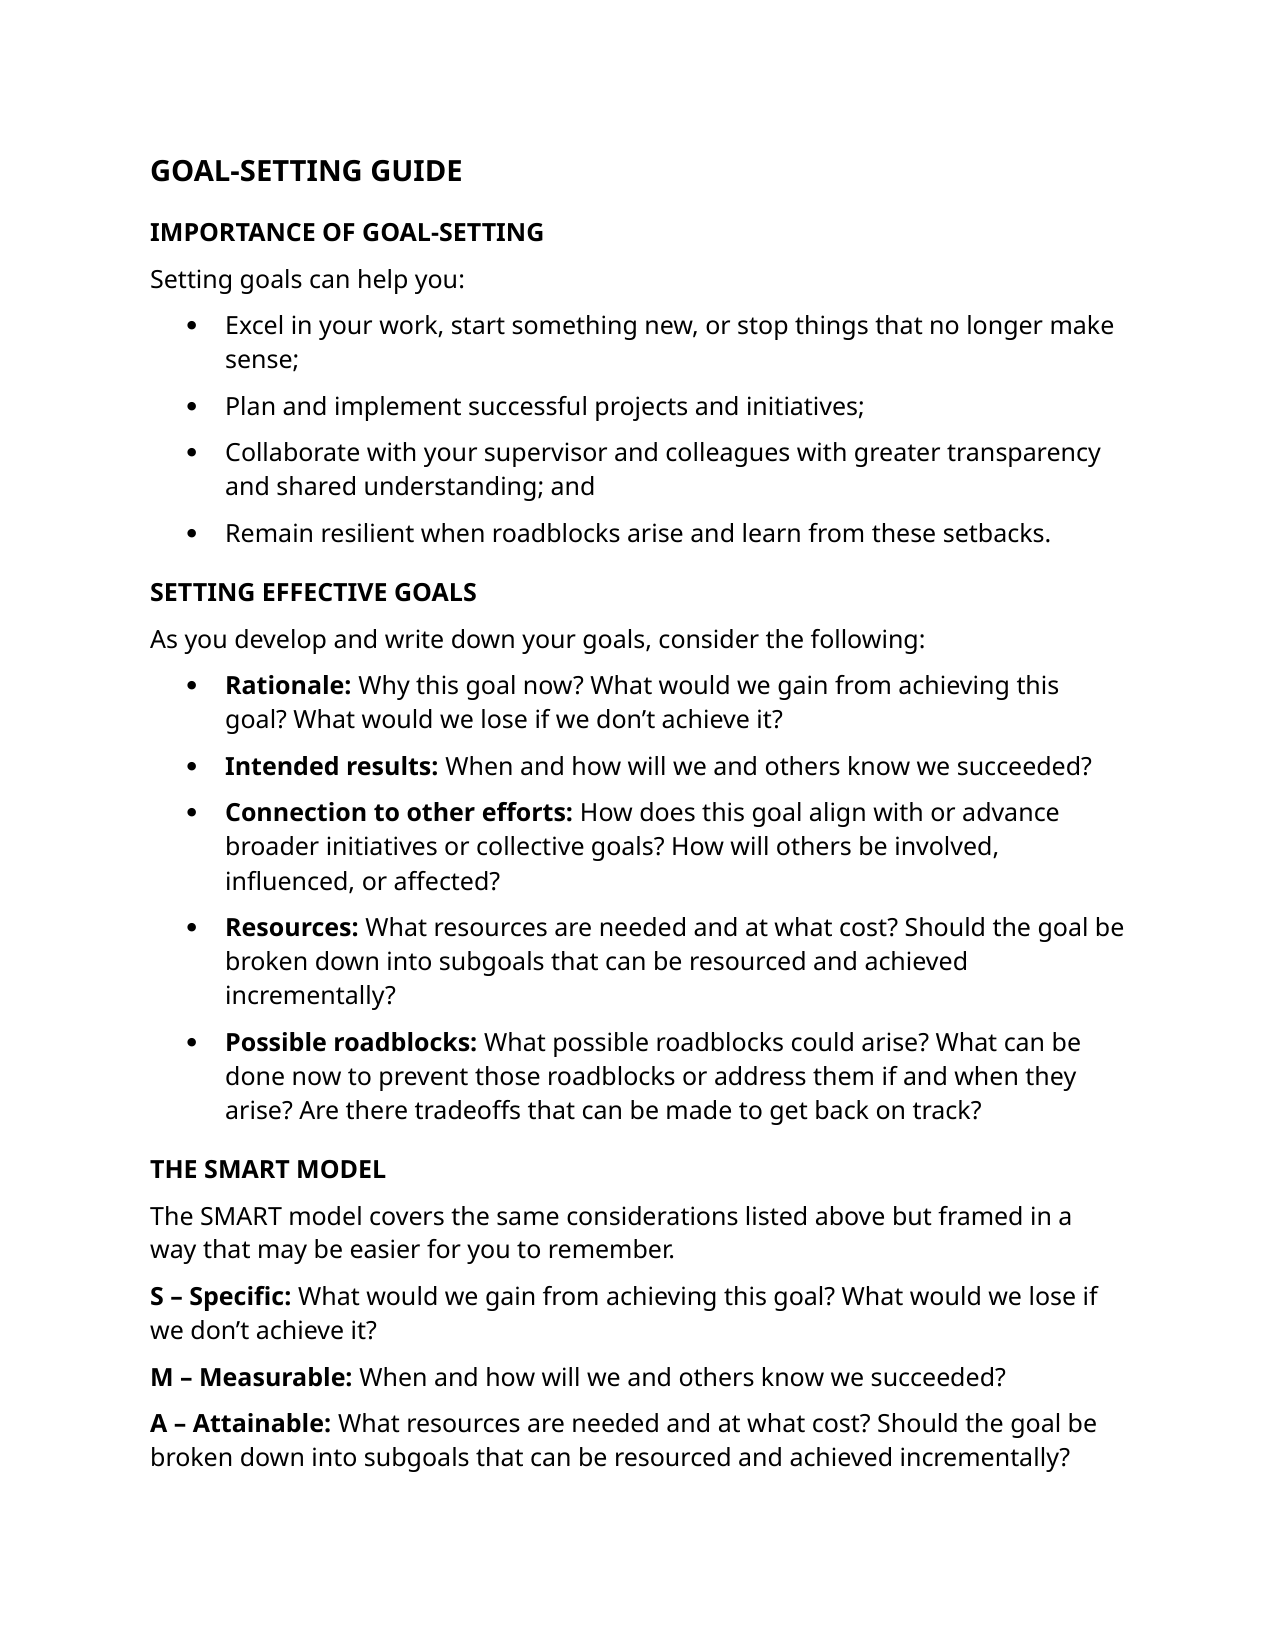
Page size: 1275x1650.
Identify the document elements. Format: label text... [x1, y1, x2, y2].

text Setting goals can help you: [150, 261, 1125, 295]
text THE SMART MODEL [150, 1152, 1125, 1186]
text SETTING EFFECTIVE GOALS [150, 575, 1125, 609]
list Intended results: When and how will we and others know we succeeded? [187, 748, 1125, 782]
list Possible roadblocks: What possible roadblocks could arise? What can be done now to prevent those roadblocks or address them if and when they arise? Are there tradeoffs that can be made to get back on track? [187, 1024, 1125, 1127]
list Resources: What resources are needed and at what cost? Should the goal be broken down into subgoals that can be resourced and achieved incrementally? [187, 910, 1125, 1012]
list Rationale: Why this goal now? What would we gain from achieving this goal? What would we lose if we don’t achieve it? [187, 668, 1125, 736]
list Collaborate with your supervisor and colleagues with greater transparency and shared understanding; and [187, 435, 1125, 503]
text M – Measurable: When and how will we and others know we succeeded? [150, 1359, 1125, 1393]
list Plan and implement successful projects and initiatives; [187, 388, 1125, 422]
text S – Specific: What would we gain from achieving this goal? What would we lose if we don’t achieve it? [150, 1279, 1125, 1347]
text As you develop and write down your goals, consider the following: [150, 621, 1125, 655]
text IMPORTANCE OF GOAL-SETTING [150, 215, 1125, 249]
text GOAL-SETTING GUIDE [150, 150, 1125, 190]
list Connection to other efforts: How does this goal align with or advance broader initiatives or collective goals? How will others be involved, influenced, or affected? [187, 795, 1125, 897]
list Excel in your work, start something new, or stop things that no longer make sense; [187, 308, 1125, 376]
text The SMART model covers the same considerations listed above but framed in a way that may be easier for you to remember. [150, 1198, 1125, 1266]
text A – Attainable: What resources are needed and at what cost? Should the goal be broken down into subgoals that can be resourced and achieved incrementally? [150, 1406, 1125, 1474]
list Remain resilient when roadblocks arise and learn from these setbacks. [187, 516, 1125, 550]
